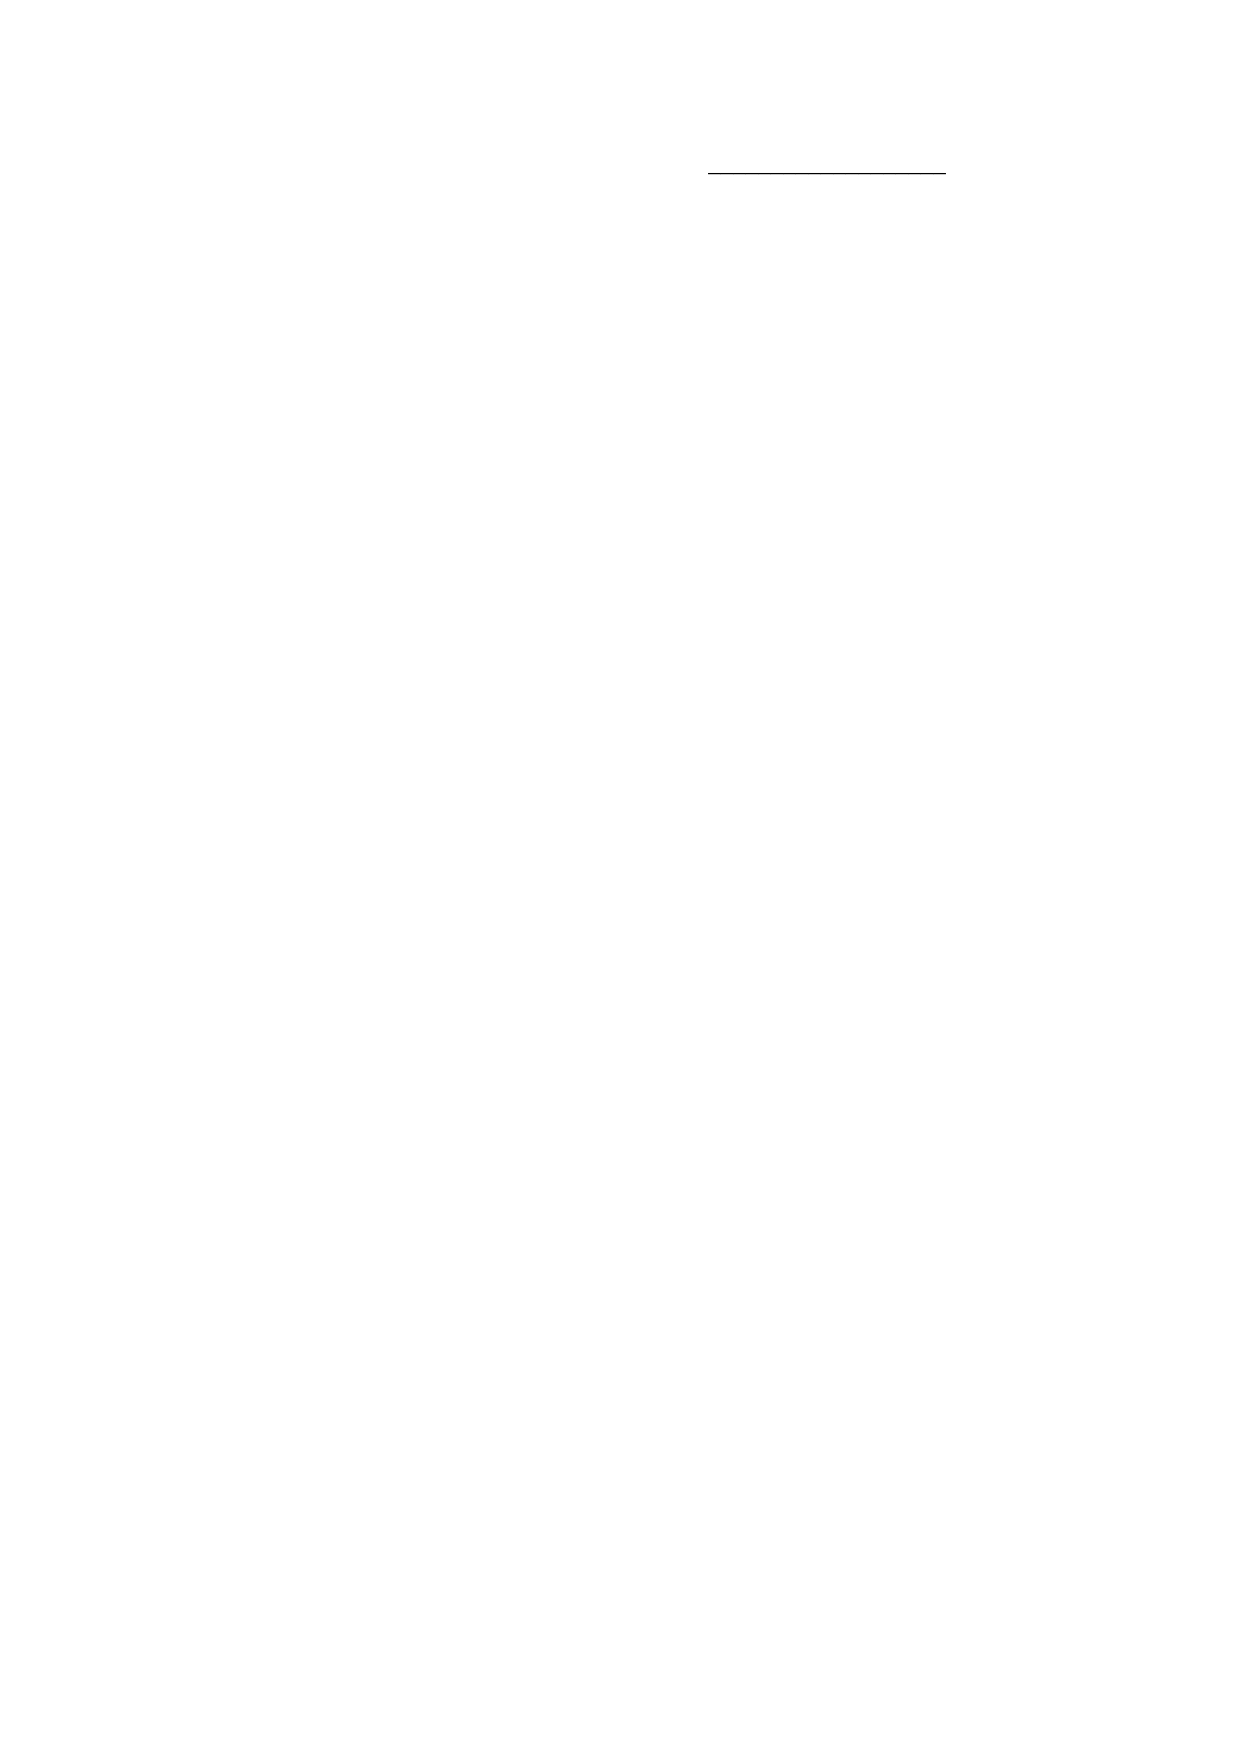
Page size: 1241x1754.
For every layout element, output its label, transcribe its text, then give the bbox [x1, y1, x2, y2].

text ___________________ [118, 148, 1122, 176]
